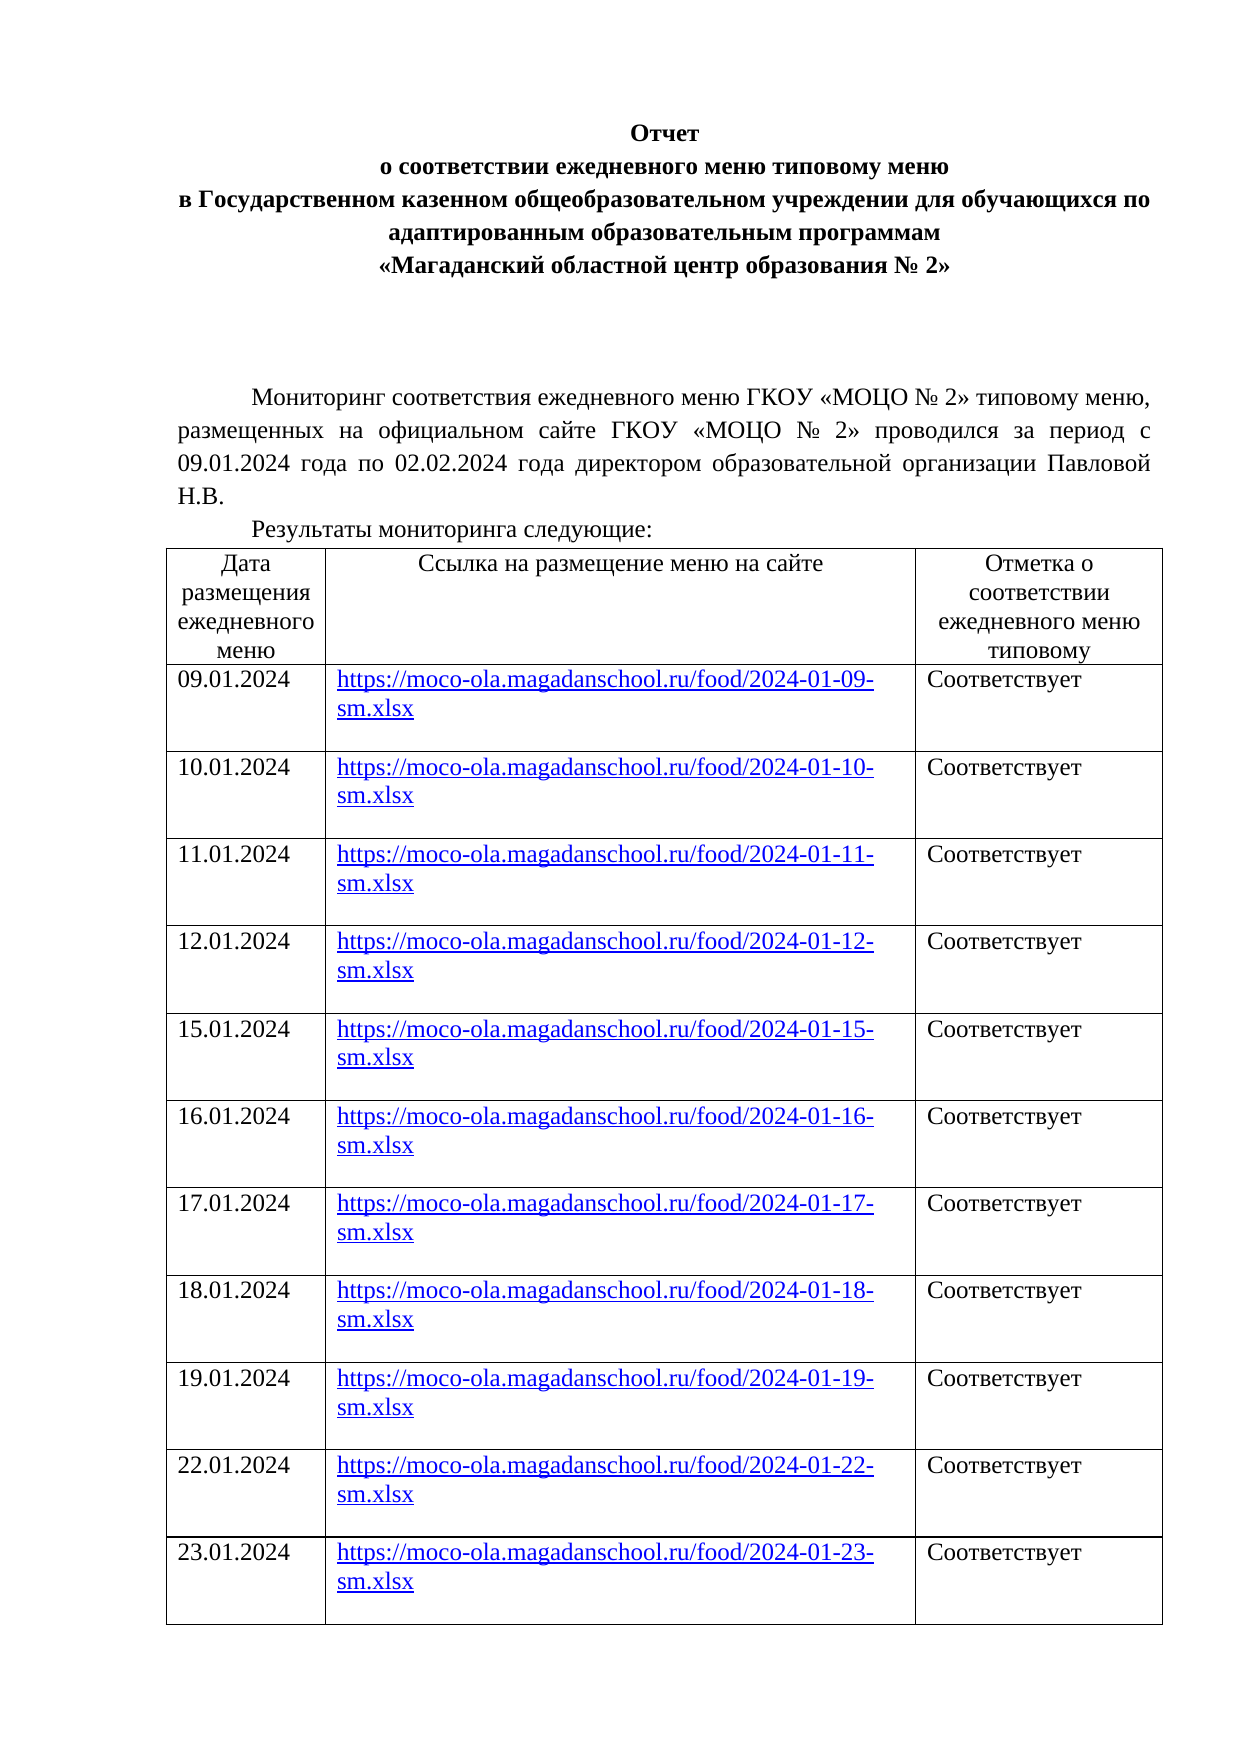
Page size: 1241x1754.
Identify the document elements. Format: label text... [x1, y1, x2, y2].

table_cell Соответствует [916, 752, 1162, 838]
table_cell 10.01.2024 [167, 752, 325, 838]
table_cell https://moco-ola.magadanschool.ru/food/2024-01-10-sm.xlsx [326, 752, 915, 838]
table_cell 17.01.2024 [167, 1188, 325, 1274]
table_cell Соответствует [916, 665, 1162, 751]
table_cell 19.01.2024 [167, 1363, 325, 1449]
table_cell https://moco-ola.magadanschool.ru/food/2024-01-18-sm.xlsx [326, 1276, 915, 1362]
text «Магаданский областной центр образования № 2» [177, 250, 1152, 279]
text Результаты мониторинга следующие: [177, 514, 1152, 543]
text Мониторинг соответствия ежедневного меню ГКОУ «МОЦО № 2» типовому меню, размещенных на официальном сайте ГКОУ «МОЦО № 2» проводился за период с 09.01.2024 года по 02.02.2024 года директором образовательной организации Павловой Н.В. [177, 382, 1152, 510]
table_cell https://moco-ola.magadanschool.ru/food/2024-01-12-sm.xlsx [326, 926, 915, 1013]
table_cell 15.01.2024 [167, 1014, 325, 1100]
table_cell Соответствует [916, 1188, 1162, 1274]
text о соответствии ежедневного меню типовому меню [177, 151, 1152, 180]
table_cell Соответствует [916, 1538, 1162, 1624]
table_cell Соответствует [916, 839, 1162, 925]
table_cell 11.01.2024 [167, 839, 325, 925]
table_cell 16.01.2024 [167, 1101, 325, 1187]
table_cell 09.01.2024 [167, 665, 325, 751]
table_cell https://moco-ola.magadanschool.ru/food/2024-01-19-sm.xlsx [326, 1363, 915, 1449]
table_cell 18.01.2024 [167, 1276, 325, 1362]
table_cell https://moco-ola.magadanschool.ru/food/2024-01-17-sm.xlsx [326, 1188, 915, 1274]
table_cell 12.01.2024 [167, 926, 325, 1013]
table_header Дата размещения ежедневного меню [167, 549, 325, 663]
text Отчет [177, 118, 1152, 147]
table_cell https://moco-ola.magadanschool.ru/food/2024-01-22-sm.xlsx [326, 1450, 915, 1536]
table_cell https://moco-ola.magadanschool.ru/food/2024-01-11-sm.xlsx [326, 839, 915, 925]
table_cell Соответствует [916, 1363, 1162, 1449]
table_cell Соответствует [916, 1450, 1162, 1536]
table_cell 22.01.2024 [167, 1450, 325, 1536]
table_cell https://moco-ola.magadanschool.ru/food/2024-01-23-sm.xlsx [326, 1538, 915, 1624]
table_cell https://moco-ola.magadanschool.ru/food/2024-01-15-sm.xlsx [326, 1014, 915, 1100]
table_header Ссылка на размещение меню на сайте [326, 549, 915, 663]
table_cell Соответствует [916, 1101, 1162, 1187]
text в Государственном казенном общеобразовательном учреждении для обучающихся по адаптированным образовательным программам [177, 184, 1152, 246]
table_cell https://moco-ola.magadanschool.ru/food/2024-01-09-sm.xlsx [326, 665, 915, 751]
table_cell https://moco-ola.magadanschool.ru/food/2024-01-16-sm.xlsx [326, 1101, 915, 1187]
table_cell 23.01.2024 [167, 1538, 325, 1624]
table_cell Соответствует [916, 1276, 1162, 1362]
table_cell Соответствует [916, 1014, 1162, 1100]
table_cell Соответствует [916, 926, 1162, 1013]
table_header Отметка о соответствии ежедневного меню типовому [916, 549, 1162, 663]
